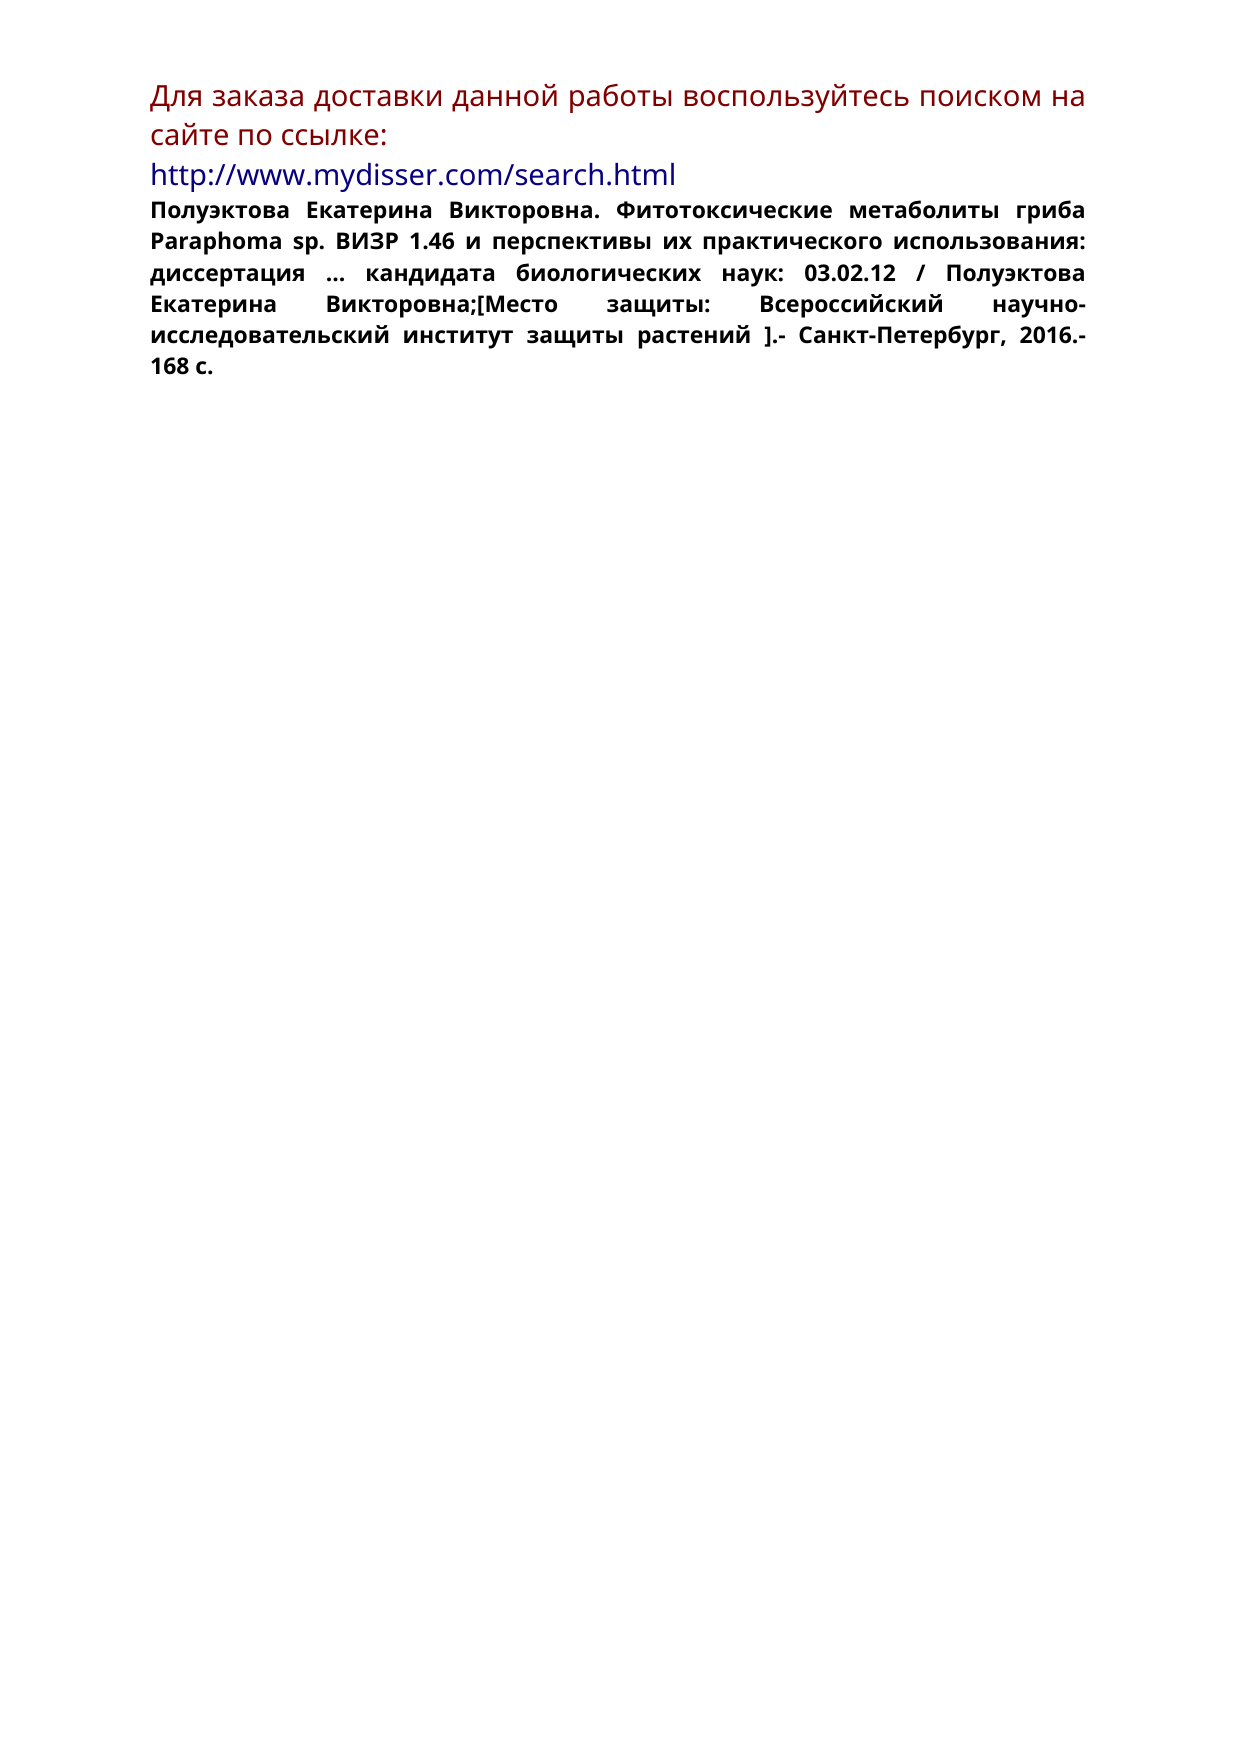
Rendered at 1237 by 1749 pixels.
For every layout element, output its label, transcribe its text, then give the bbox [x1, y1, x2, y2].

text Полуэктова Екатерина Викторовна. Фитотоксические метаболиты гриба Paraphoma sp. ВИЗР 1.46 и перспективы их практического использования: диссертация ... кандидата биологических наук: 03.02.12 / Полуэктова Екатерина Викторовна;[Место защиты: Всероссийский научно-исследовательский институт защиты растений ].- Санкт-Петербург, 2016.- 168 с. [150, 194, 1086, 382]
